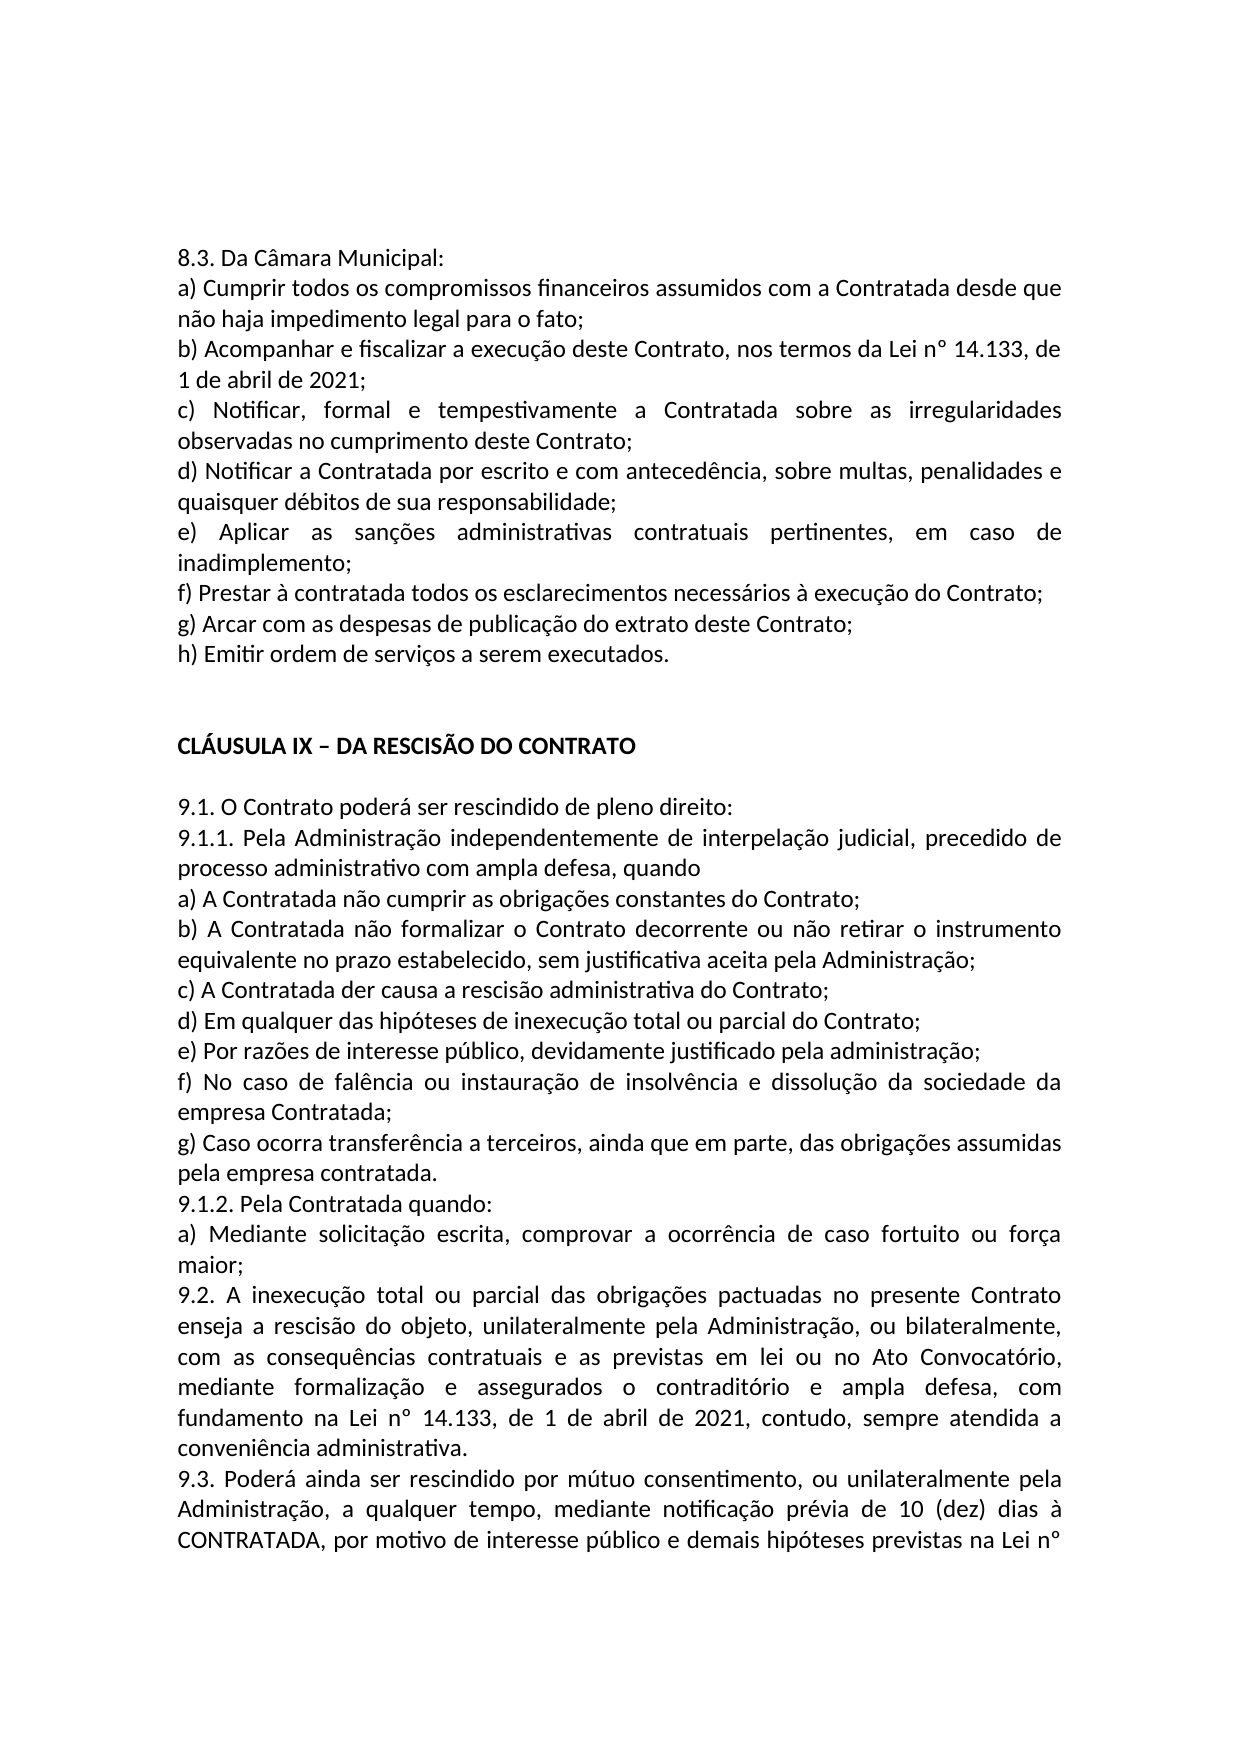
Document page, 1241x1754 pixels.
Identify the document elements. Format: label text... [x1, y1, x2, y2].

text 9.2. A inexecução total ou parcial das obrigações pactuadas no presente Contrato enseja a rescisão do objeto, unilateralmente pela Administração, ou bilateralmente, com as consequências contratuais e as previstas em lei ou no Ato Convocatório, mediante formalização e assegurados o contraditório e ampla defesa, com fundamento na Lei nº 14.133, de 1 de abril de 2021, contudo, sempre atendida a conveniência administrativa. [177, 1279, 1063, 1463]
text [177, 1463, 1063, 1554]
text f) Prestar à contratada todos os esclarecimentos necessários à execução do Contrato; [177, 578, 1063, 608]
text b) Acompanhar e fiscalizar a execução deste Contrato, nos termos da Lei nº 14.133, de 1 de abril de 2021; [177, 333, 1063, 394]
text a) A Contratada não cumprir as obrigações constantes do Contrato; [177, 883, 1063, 913]
text b) A Contratada não formalizar o Contrato decorrente ou não retirar o instrumento equivalente no prazo estabelecido, sem justificativa aceita pela Administração; [177, 913, 1063, 974]
text 8.3. Da Câmara Municipal: [177, 242, 1063, 272]
text a) Mediante solicitação escrita, comprovar a ocorrência de caso fortuito ou força maior; [177, 1218, 1063, 1279]
text a) Cumprir todos os compromissos financeiros assumidos com a Contratada desde que não haja impedimento legal para o fato; [177, 272, 1063, 333]
text g) Caso ocorra transferência a terceiros, ainda que em parte, das obrigações assumidas pela empresa contratada. [177, 1127, 1063, 1188]
text f) No caso de falência ou instauração de insolvência e dissolução da sociedade da empresa Contratada; [177, 1066, 1063, 1127]
text c) A Contratada der causa a rescisão administrativa do Contrato; [177, 974, 1063, 1005]
text h) Emitir ordem de serviços a serem executados. [177, 639, 1063, 669]
text e) Aplicar as sanções administrativas contratuais pertinentes, em caso de inadimplemento; [177, 517, 1063, 578]
text d) Notificar a Contratada por escrito e com antecedência, sobre multas, penalidades e quaisquer débitos de sua responsabilidade; [177, 456, 1063, 517]
text e) Por razões de interesse público, devidamente justificado pela administração; [177, 1035, 1063, 1066]
text g) Arcar com as despesas de publicação do extrato deste Contrato; [177, 608, 1063, 639]
text c) Notificar, formal e tempestivamente a Contratada sobre as irregularidades observadas no cumprimento deste Contrato; [177, 394, 1063, 456]
text 9.1.1. Pela Administração independentemente de interpelação judicial, precedido de processo administrativo com ampla defesa, quando [177, 822, 1063, 883]
text 9.1.2. Pela Contratada quando: [177, 1188, 1063, 1218]
text 9.1. O Contrato poderá ser rescindido de pleno direito: [177, 791, 1063, 822]
text d) Em qualquer das hipóteses de inexecução total ou parcial do Contrato; [177, 1005, 1063, 1035]
text CLÁUSULA IX – DA RESCISÃO DO CONTRATO [177, 730, 1063, 761]
